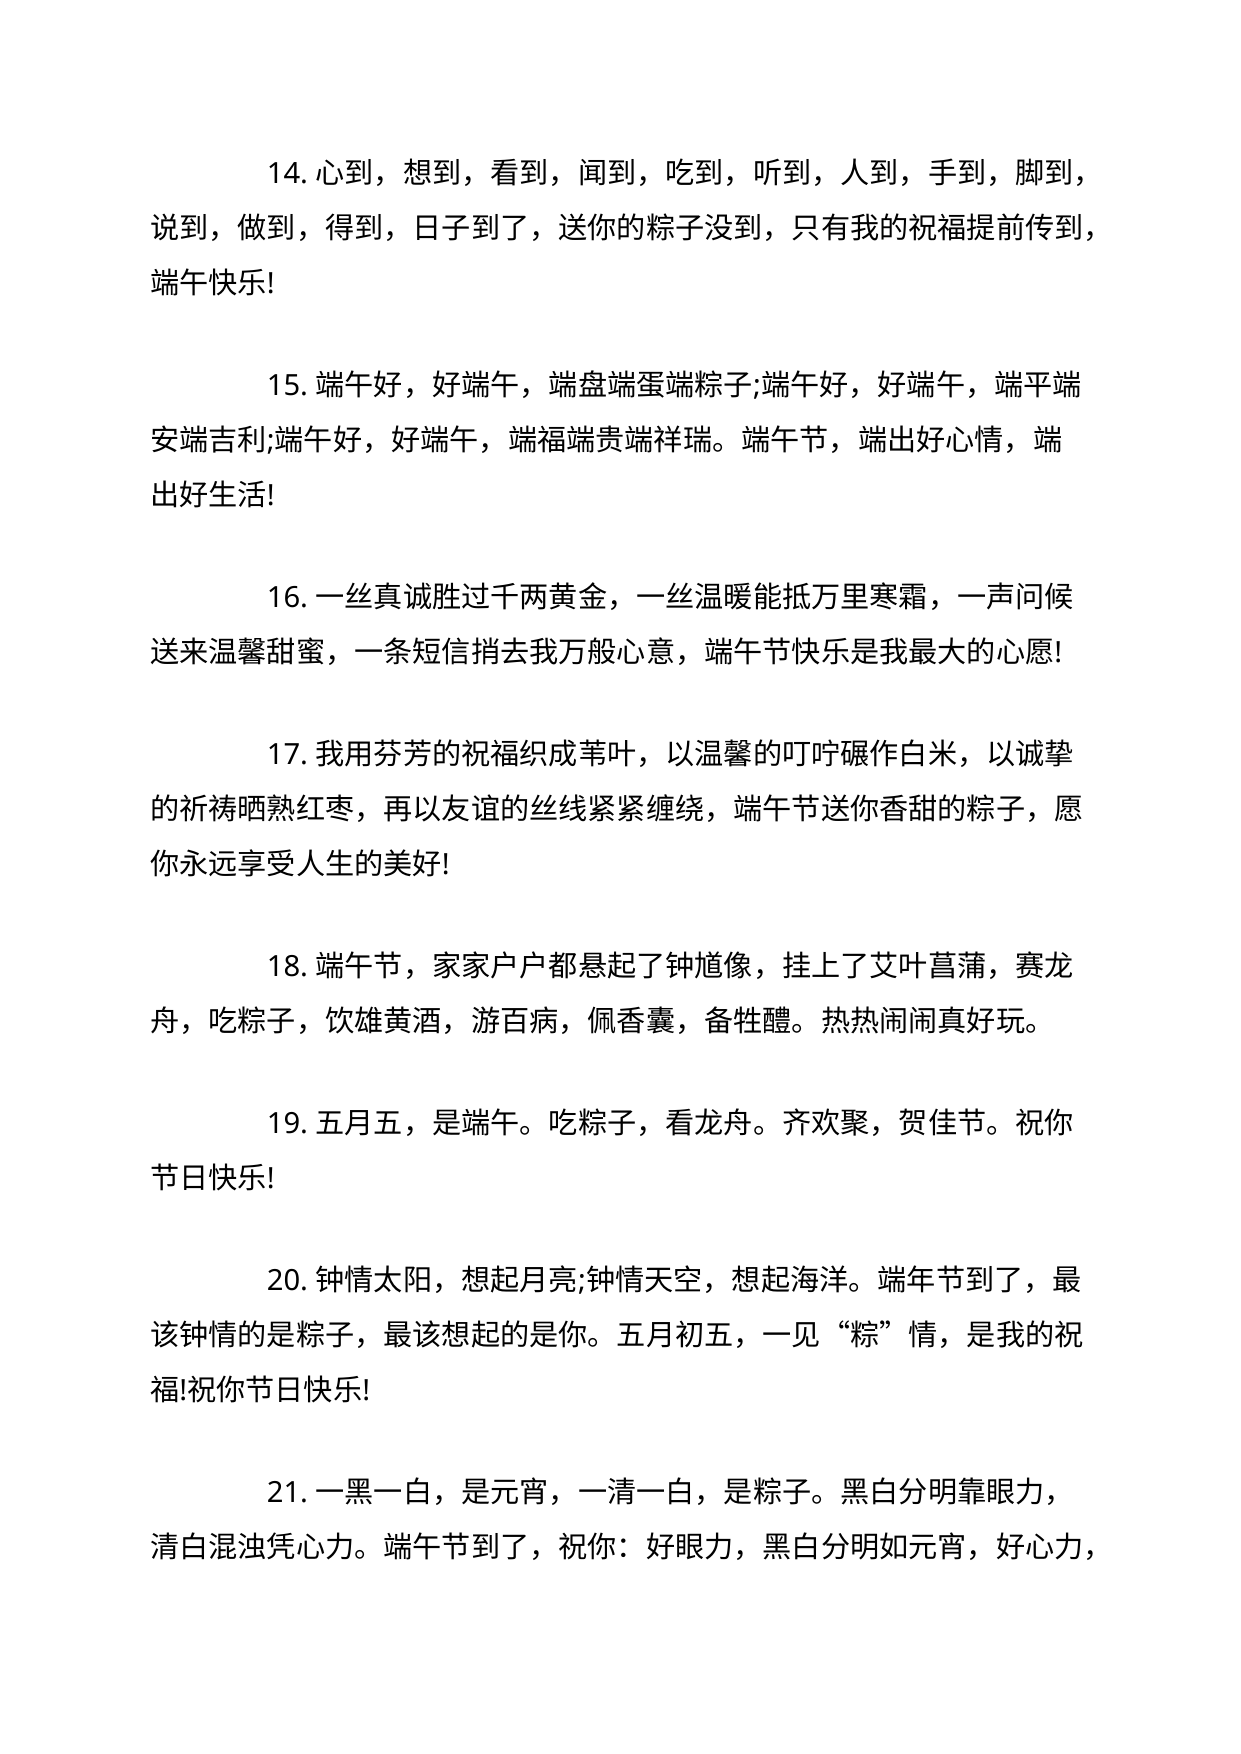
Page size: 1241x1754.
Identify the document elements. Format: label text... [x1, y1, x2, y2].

text 17. 我用芬芳的祝福织成苇叶，以温馨的叮咛碾作白米，以诚挚的祈祷晒熟红枣，再以友谊的丝线紧紧缠绕，端午节送你香甜的粽子，愿你永远享受人生的美好! [150, 731, 1090, 883]
text 14. 心到，想到，看到，闻到，吃到，听到，人到，手到，脚到，说到，做到，得到，日子到了，送你的粽子没到，只有我的祝福提前传到，端午快乐! [150, 150, 1090, 302]
text 16. 一丝真诚胜过千两黄金，一丝温暖能抵万里寒霜，一声问候送来温馨甜蜜，一条短信捎去我万般心意，端午节快乐是我最大的心愿! [150, 574, 1090, 671]
text 18. 端午节，家家户户都悬起了钟馗像，挂上了艾叶菖蒲，赛龙舟，吃粽子，饮雄黄酒，游百病，佩香囊，备牲醴。热热闹闹真好玩。 [150, 943, 1090, 1040]
text 20. 钟情太阳，想起月亮;钟情天空，想起海洋。端年节到了，最该钟情的是粽子，最该想起的是你。五月初五，一见“粽”情，是我的祝福!祝你节日快乐! [150, 1256, 1090, 1409]
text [150, 1468, 1090, 1566]
text 19. 五月五，是端午。吃粽子，看龙舟。齐欢聚，贺佳节。祝你节日快乐! [150, 1099, 1090, 1197]
text 15. 端午好，好端午，端盘端蛋端粽子;端午好，好端午，端平端安端吉利;端午好，好端午，端福端贵端祥瑞。端午节，端出好心情，端出好生活! [150, 362, 1090, 514]
